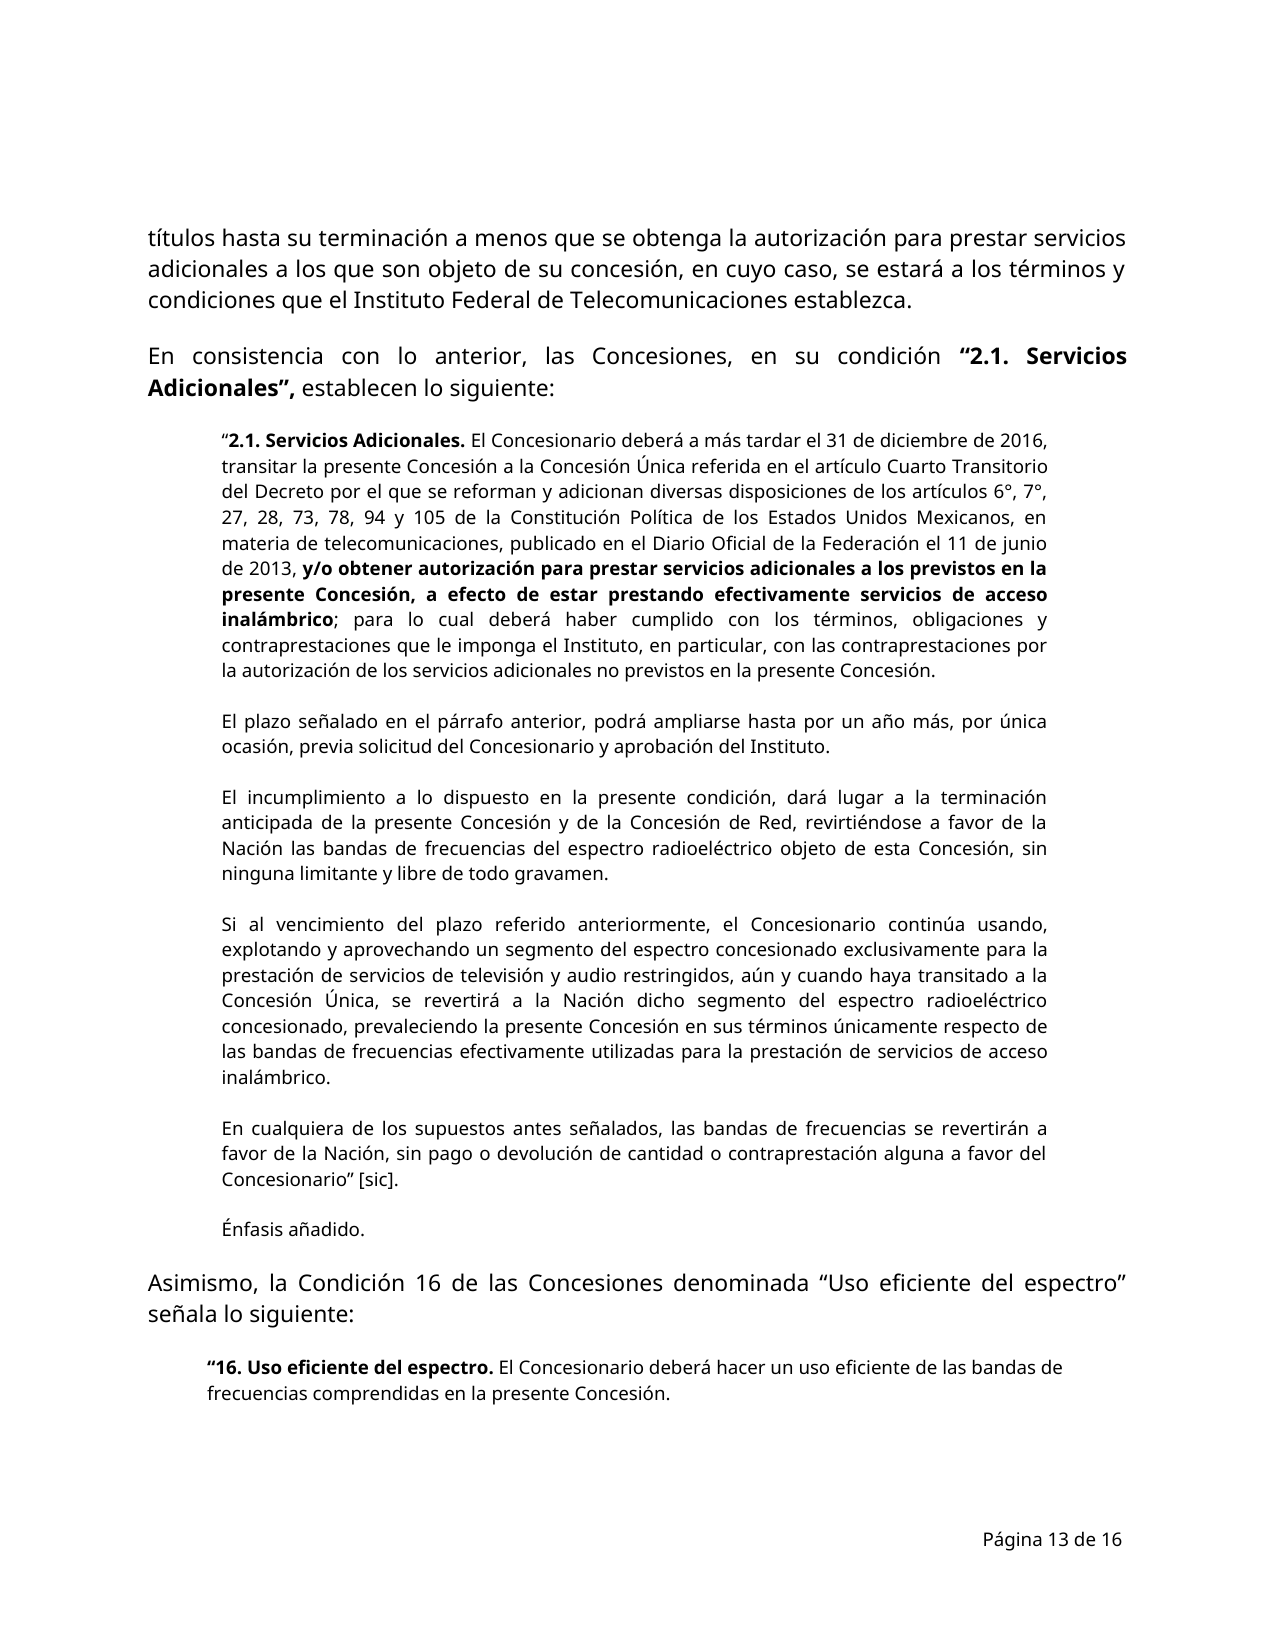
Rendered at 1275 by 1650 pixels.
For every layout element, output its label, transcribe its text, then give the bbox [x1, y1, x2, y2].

text En cualquiera de los supuestos antes señalados, las bandas de frecuencias se revertirán a favor de la Nación, sin pago o devolución de cantidad o contraprestación alguna a favor del Concesionario” [sic]. [221, 1115, 1048, 1191]
text Asimismo, la Condición 16 de las Concesiones denominada “Uso eficiente del espectro” señala lo siguiente: [148, 1267, 1127, 1329]
text El incumplimiento a lo dispuesto en la presente condición, dará lugar a la terminación anticipada de la presente Concesión y de la Concesión de Red, revirtiéndose a favor de la Nación las bandas de frecuencias del espectro radioeléctrico objeto de esta Concesión, sin ninguna limitante y libre de todo gravamen. [221, 784, 1048, 886]
text El plazo señalado en el párrafo anterior, podrá ampliarse hasta por un año más, por única ocasión, previa solicitud del Concesionario y aprobación del Instituto. [221, 708, 1048, 759]
text Si al vencimiento del plazo referido anteriormente, el Concesionario continúa usando, explotando y aprovechando un segmento del espectro concesionado exclusivamente para la prestación de servicios de televisión y audio restringidos, aún y cuando haya transitado a la Concesión Única, se revertirá a la Nación dicho segmento del espectro radioeléctrico concesionado, prevaleciendo la presente Concesión en sus términos únicamente respecto de las bandas de frecuencias efectivamente utilizadas para la prestación de servicios de acceso inalámbrico. [221, 911, 1048, 1090]
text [148, 222, 1127, 315]
text Énfasis añadido. [221, 1216, 1048, 1242]
text En consistencia con lo anterior, las Concesiones, en su condición “2.1. Servicios Adicionales”, establecen lo siguiente: [148, 340, 1127, 403]
text “2.1. Servicios Adicionales. El Concesionario deberá a más tardar el 31 de diciembre de 2016, transitar la presente Concesión a la Concesión Única referida en el artículo Cuarto Transitorio del Decreto por el que se reforman y adicionan diversas disposiciones de los artículos 6°, 7°, 27, 28, 73, 78, 94 y 105 de la Constitución Política de los Estados Unidos Mexicanos, en materia de telecomunicaciones, publicado en el Diario Oficial de la Federación el 11 de junio de 2013, y/o obtener autorización para prestar servicios adicionales a los previstos en la presente Concesión, a efecto de estar prestando efectivamente servicios de acceso inalámbrico; para lo cual deberá haber cumplido con los términos, obligaciones y contraprestaciones que le imponga el Instituto, en particular, con las contraprestaciones por la autorización de los servicios adicionales no previstos en la presente Concesión. [221, 428, 1048, 683]
text “16. Uso eficiente del espectro. El Concesionario deberá hacer un uso eficiente de las bandas de frecuencias comprendidas en la presente Concesión. [207, 1354, 1063, 1405]
